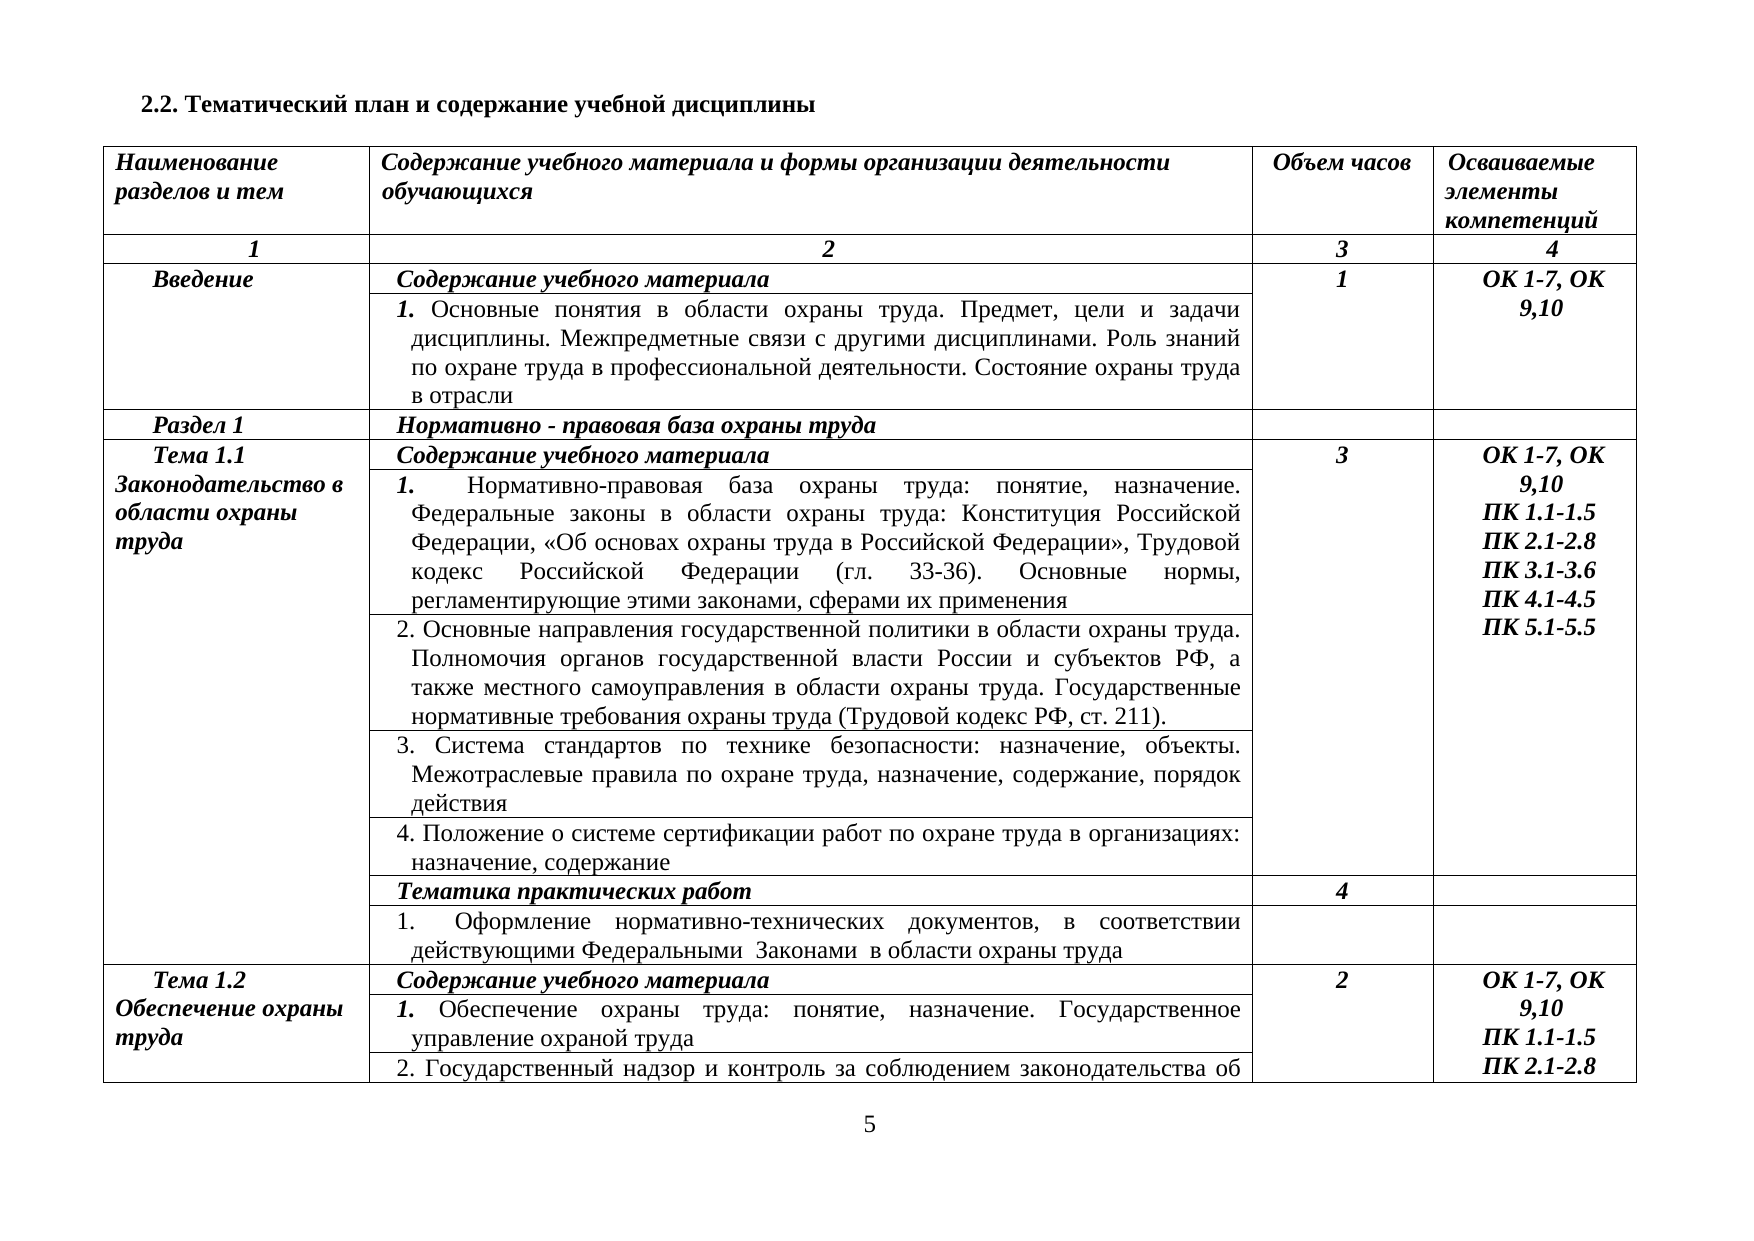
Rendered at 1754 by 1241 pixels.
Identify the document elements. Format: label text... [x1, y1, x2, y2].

table_cell ОК 1-7, ОК 9,10 ПК 1.1-1.5 ПК 2.1-2.8 ПК 3.1-3.6 ПК 4.1-4.5 ПК 5.1-5.5 [1434, 965, 1636, 1082]
table_cell [1434, 876, 1636, 905]
table_cell 3 [1253, 440, 1433, 875]
table_cell 4. Положение о системе сертификации работ по охране труда в организациях: назначение, содержание [370, 818, 1252, 875]
table_cell 2 [370, 235, 1252, 263]
table_cell 3 [1253, 235, 1433, 263]
table_cell 1. Обеспечение охраны труда: понятие, назначение. Государственное управление охраной труда [370, 995, 1252, 1052]
table_cell 1 [1253, 264, 1433, 409]
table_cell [370, 1053, 1252, 1082]
table_cell 4 [1253, 876, 1433, 905]
table_cell 1. Основные понятия в области охраны труда. Предмет, цели и задачи дисциплины. Межпредметные связи с другими дисциплинами. Роль знаний по охране труда в профессиональной деятельности. Состояние охраны труда в отрасли [370, 294, 1252, 409]
table_header Содержание учебного материала и формы организации деятельности обучающихся [370, 147, 1252, 233]
table_cell Содержание учебного материала [370, 965, 1252, 993]
table_cell Раздел 1 [104, 410, 369, 439]
table_cell 1. Нормативно-правовая база охраны труда: понятие, назначение. Федеральные законы в области охраны труда: Конституция Российской Федерации, «Об основах охраны труда в Российской Федерации», Трудовой кодекс Российской Федерации (гл. 33-36). Основные нормы, регламентирующие этими законами, сферами их применения [370, 470, 1252, 613]
table_cell Содержание учебного материала [370, 264, 1252, 293]
table_cell Тематика практических работ [370, 876, 1252, 905]
table_cell 2 [1253, 965, 1433, 1082]
table_cell Тема 1.2 Обеспечение охраны труда [104, 965, 369, 1082]
table_cell 1 [104, 235, 369, 263]
table_cell Тема 1.1 Законодательство в области охраны труда [104, 440, 369, 964]
table_cell [1253, 906, 1433, 964]
table_header Объем часов [1253, 147, 1433, 233]
table_cell ОК 1-7, ОК 9,10 ПК 1.1-1.5 ПК 2.1-2.8 ПК 3.1-3.6 ПК 4.1-4.5 ПК 5.1-5.5 [1434, 440, 1636, 875]
table_cell 3. Система стандартов по технике безопасности: назначение, объекты. Межотраслевые правила по охране труда, назначение, содержание, порядок действия [370, 731, 1252, 817]
text 2.2. Тематический план и содержание учебной дисциплины [141, 89, 1636, 117]
table_cell Оформление нормативно-технических документов, в соответствии действующими Федеральными Законами в области охраны труда [370, 906, 1252, 964]
table_cell Содержание учебного материала [370, 440, 1252, 469]
table_cell ОК 1-7, ОК 9,10 [1434, 264, 1636, 409]
table_cell 4 [1434, 235, 1636, 263]
table_cell Введение [104, 264, 369, 409]
table_cell [1253, 410, 1433, 439]
table_cell [1434, 906, 1636, 964]
table_cell [1434, 410, 1636, 439]
table_header Осваиваемые элементы компетенций [1434, 147, 1636, 233]
table_header Наименование разделов и тем [104, 147, 369, 233]
table_cell Нормативно - правовая база охраны труда [370, 410, 1252, 439]
table_cell 2. Основные направления государственной политики в области охраны труда. Полномочия органов государственной власти России и субъектов РФ, а также местного самоуправления в области охраны труда. Государственные нормативные требования охраны труда (Трудовой кодекс РФ, ст. 211). [370, 615, 1252, 729]
